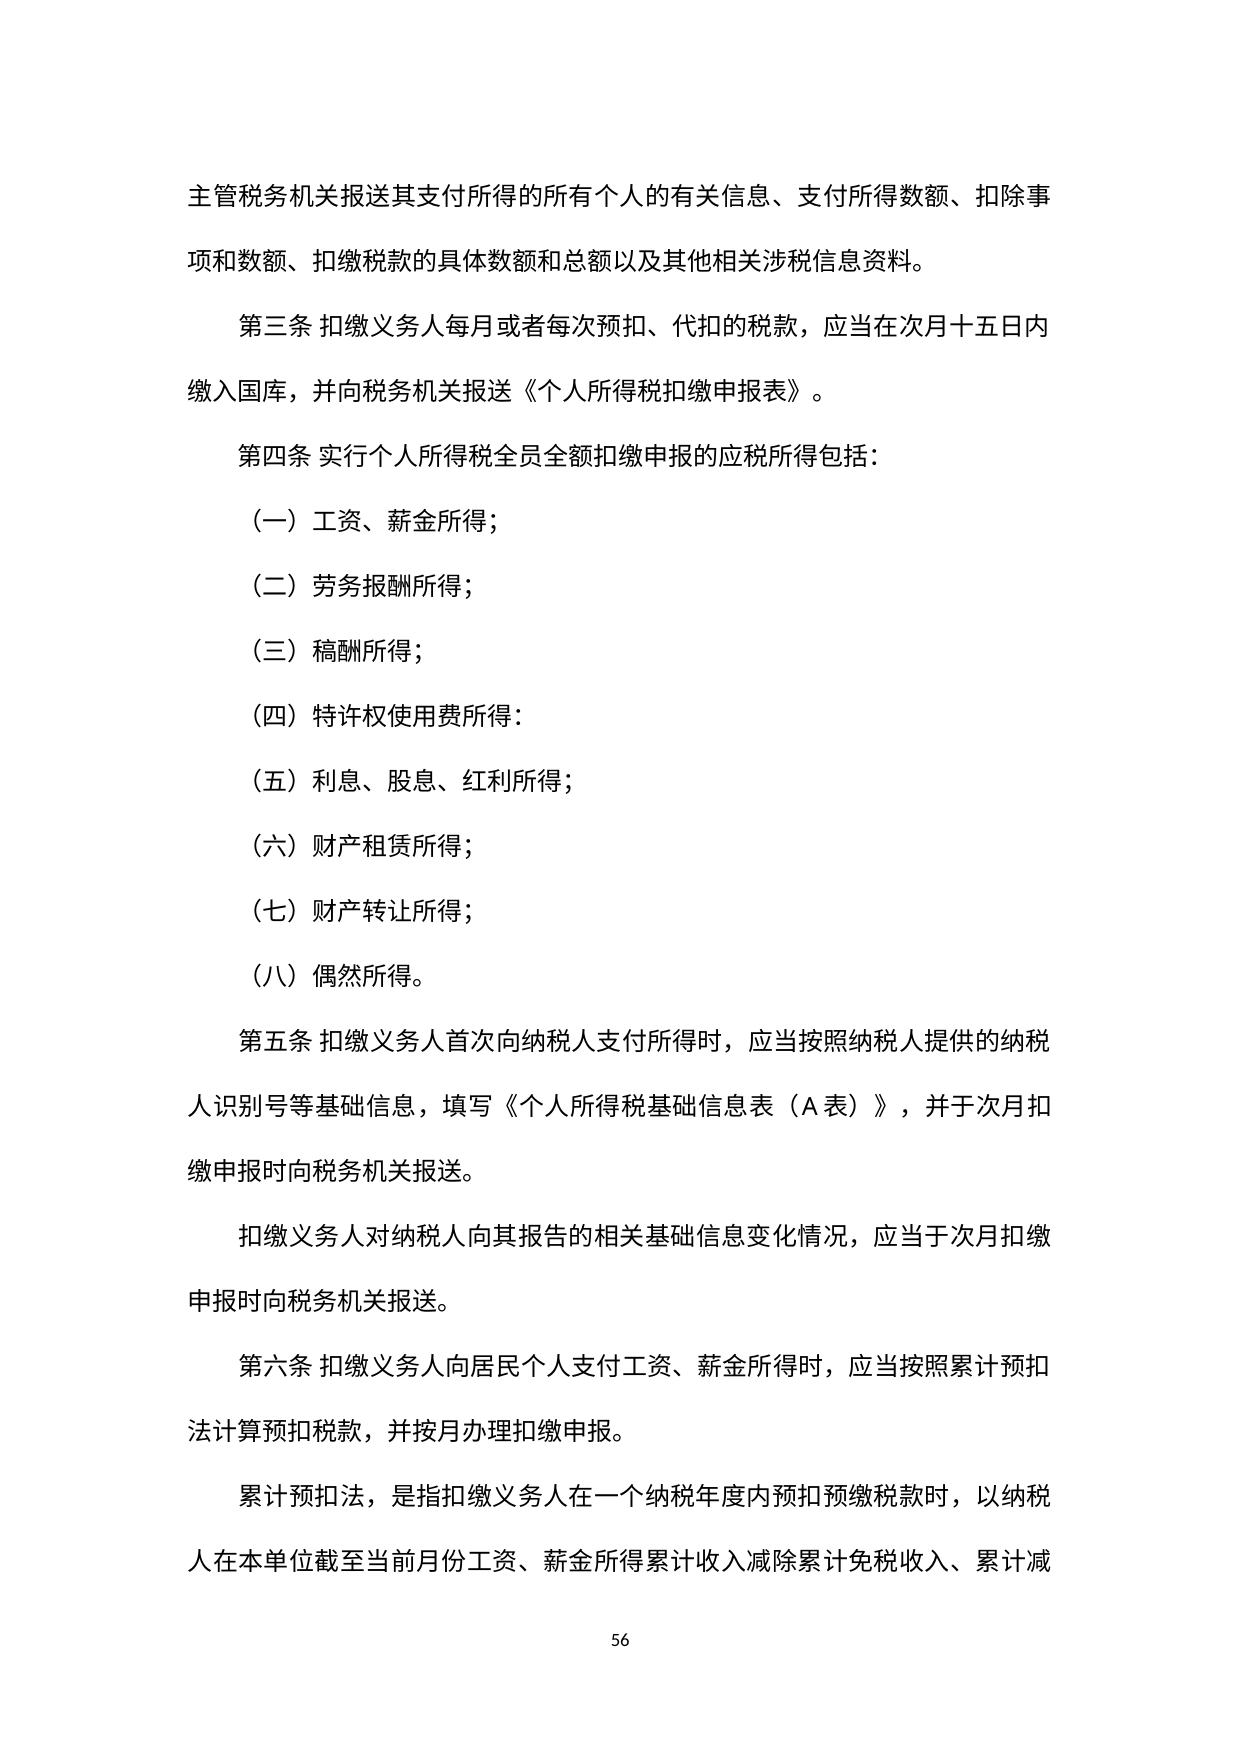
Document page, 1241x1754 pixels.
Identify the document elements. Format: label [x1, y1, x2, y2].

text [187, 162, 1053, 1592]
